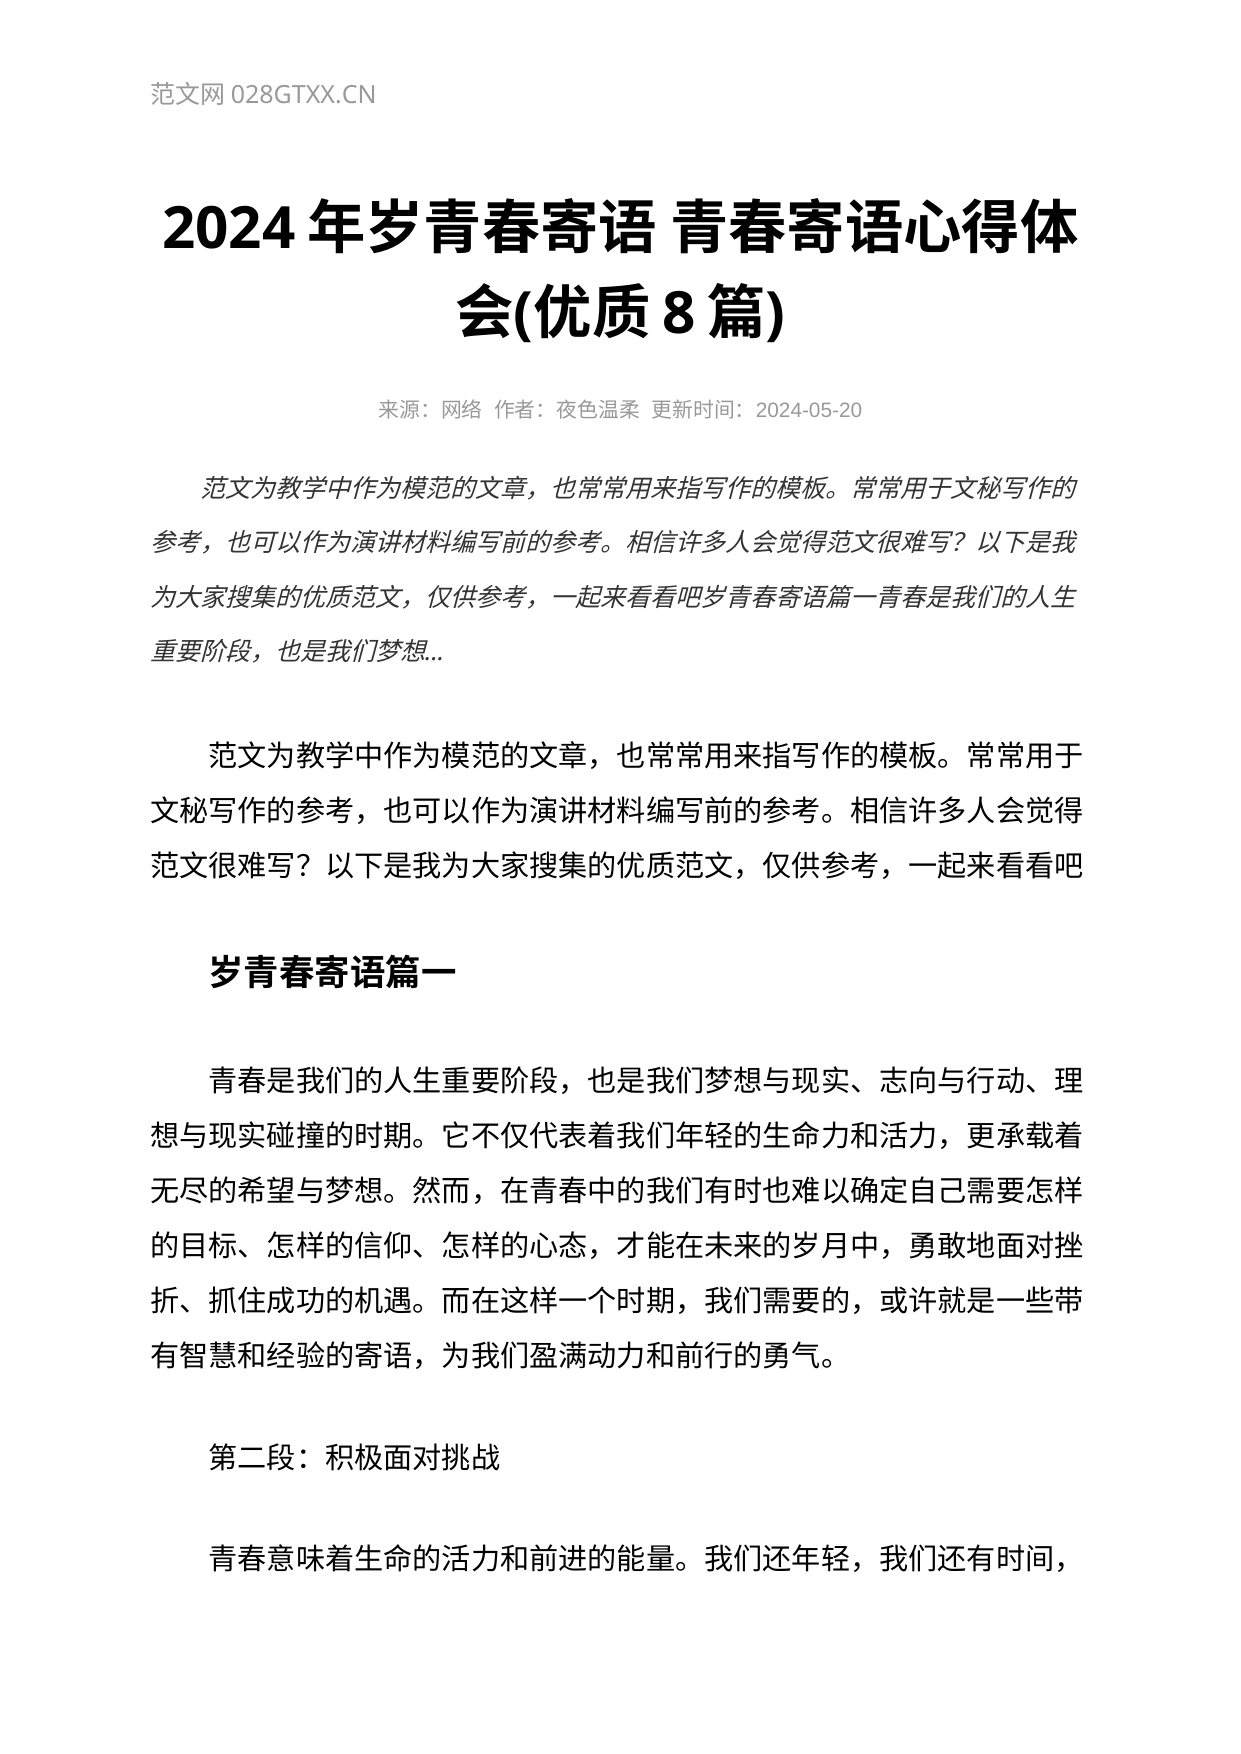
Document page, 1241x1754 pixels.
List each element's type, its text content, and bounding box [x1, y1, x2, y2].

text 来源：网络 作者：夜色温柔 更新时间：2024-05-20 [150, 398, 1090, 422]
text 青春是我们的人生重要阶段，也是我们梦想与现实、志向与行动、理想与现实碰撞的时期。它不仅代表着我们年轻的生命力和活力，更承载着无尽的希望与梦想。然而，在青春中的我们有时也难以确定自己需要怎样的目标、怎样的信仰、怎样的心态，才能在未来的岁月中，勇敢地面对挫折、抓住成功的机遇。而在这样一个时期，我们需要的，或许就是一些带有智慧和经验的寄语，为我们盈满动力和前行的勇气。 [150, 1058, 1090, 1375]
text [150, 1536, 1090, 1578]
text 岁青春寄语篇一 [150, 944, 1090, 996]
text 范文为教学中作为模范的文章，也常常用来指写作的模板。常常用于文秘写作的参考，也可以作为演讲材料编写前的参考。相信许多人会觉得范文很难写？以下是我为大家搜集的优质范文，仅供参考，一起来看看吧岁青春寄语篇一青春是我们的人生重要阶段，也是我们梦想... [150, 468, 1090, 668]
text 范文为教学中作为模范的文章，也常常用来指写作的模板。常常用于文秘写作的参考，也可以作为演讲材料编写前的参考。相信许多人会觉得范文很难写？以下是我为大家搜集的优质范文，仅供参考，一起来看看吧 [150, 733, 1090, 885]
text 第二段：积极面对挑战 [150, 1434, 1090, 1476]
subtitle 2024年岁青春寄语 青春寄语心得体会(优质8篇) [150, 181, 1090, 351]
